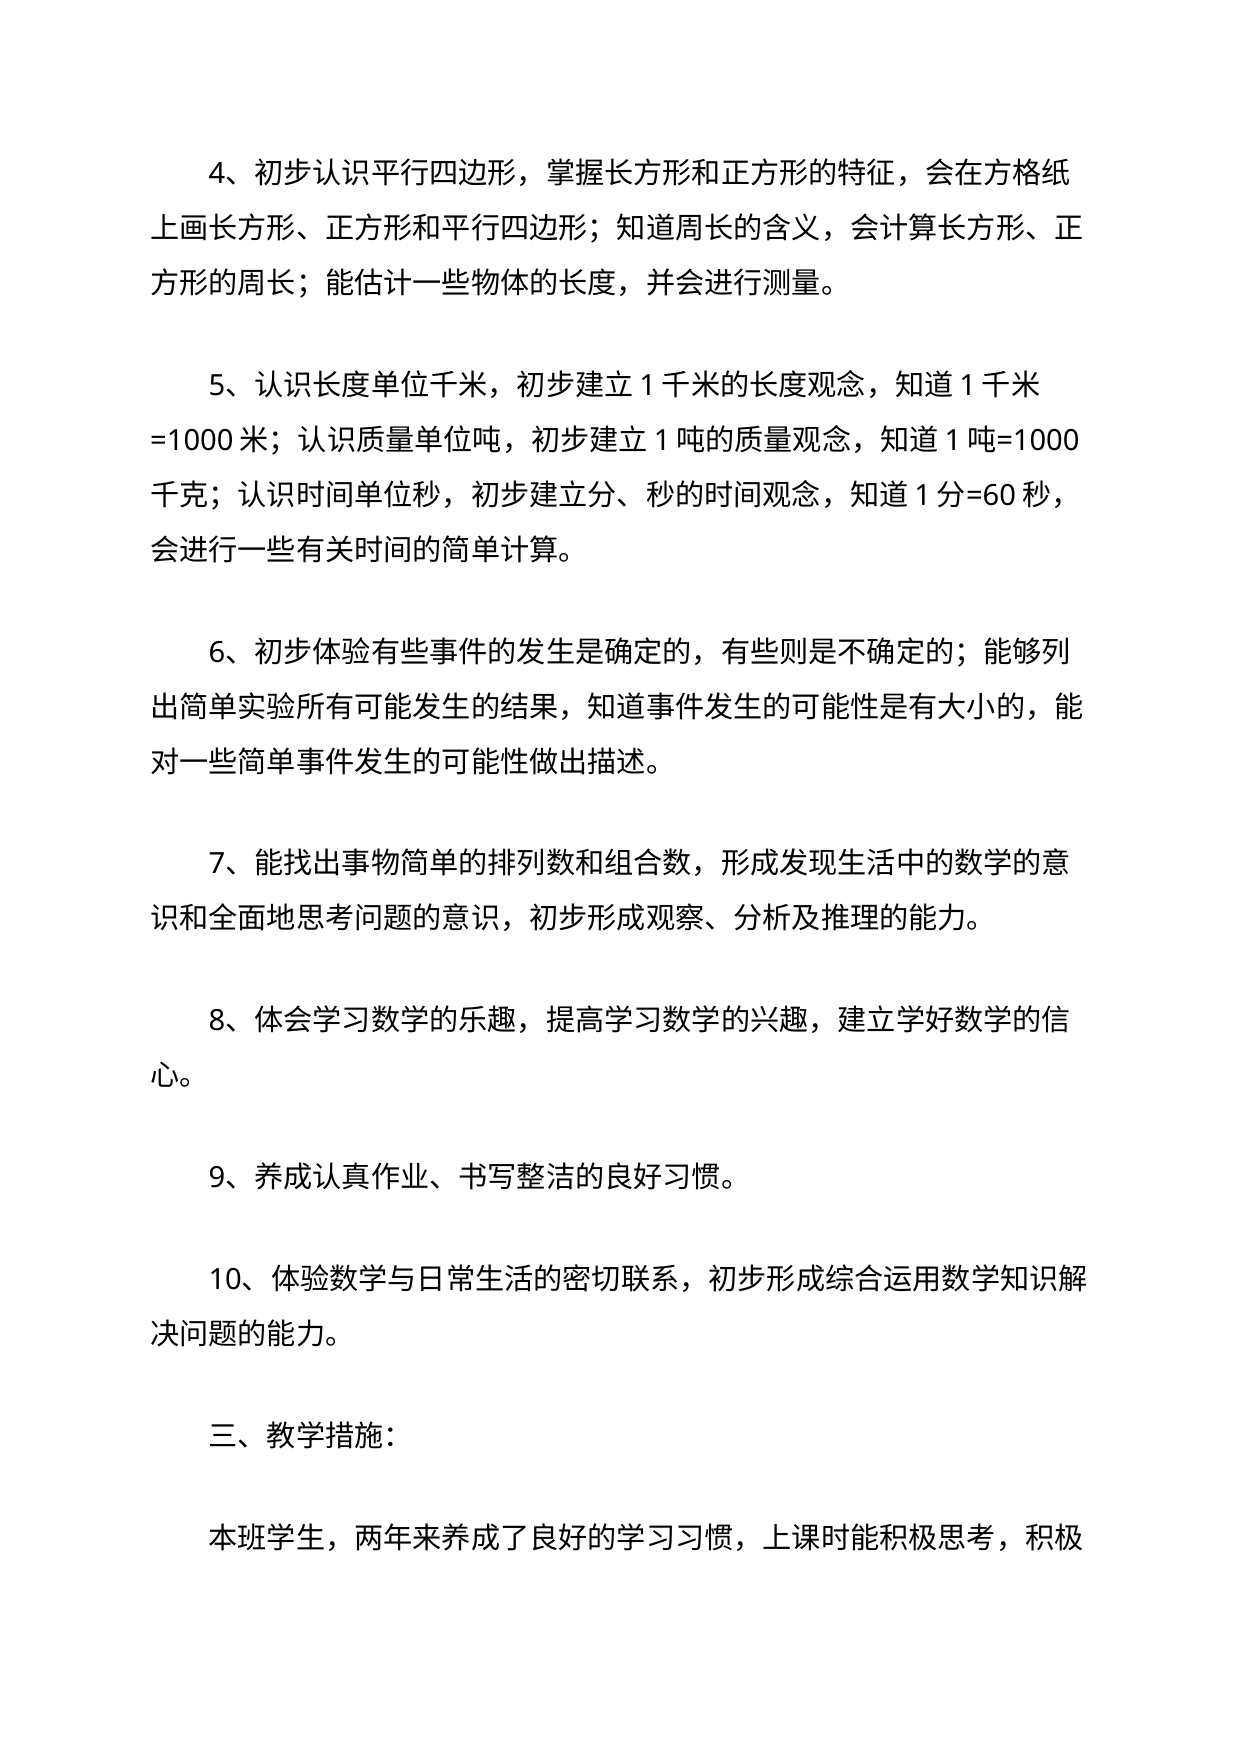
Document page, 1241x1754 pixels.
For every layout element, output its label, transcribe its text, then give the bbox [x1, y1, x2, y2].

text 4、初步认识平行四边形，掌握长方形和正方形的特征，会在方格纸上画长方形、正方形和平行四边形；知道周长的含义，会计算长方形、正方形的周长；能估计一些物体的长度，并会进行测量。 [150, 150, 1090, 302]
text 9、养成认真作业、书写整洁的良好习惯。 [150, 1154, 1090, 1196]
text 8、体会学习数学的乐趣，提高学习数学的兴趣，建立学好数学的信心。 [150, 997, 1090, 1094]
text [150, 1514, 1090, 1556]
text 10、体验数学与日常生活的密切联系，初步形成综合运用数学知识解决问题的能力。 [150, 1256, 1090, 1353]
text 5、认识长度单位千米，初步建立1千米的长度观念，知道1千米=1000米；认识质量单位吨，初步建立1吨的质量观念，知道1吨=1000千克；认识时间单位秒，初步建立分、秒的时间观念，知道1分=60秒，会进行一些有关时间的简单计算。 [150, 362, 1090, 569]
text 三、教学措施： [150, 1412, 1090, 1455]
text 7、能找出事物简单的排列数和组合数，形成发现生活中的数学的意识和全面地思考问题的意识，初步形成观察、分析及推理的能力。 [150, 840, 1090, 937]
text 6、初步体验有些事件的发生是确定的，有些则是不确定的；能够列出简单实验所有可能发生的结果，知道事件发生的可能性是有大小的，能对一些简单事件发生的可能性做出描述。 [150, 628, 1090, 781]
